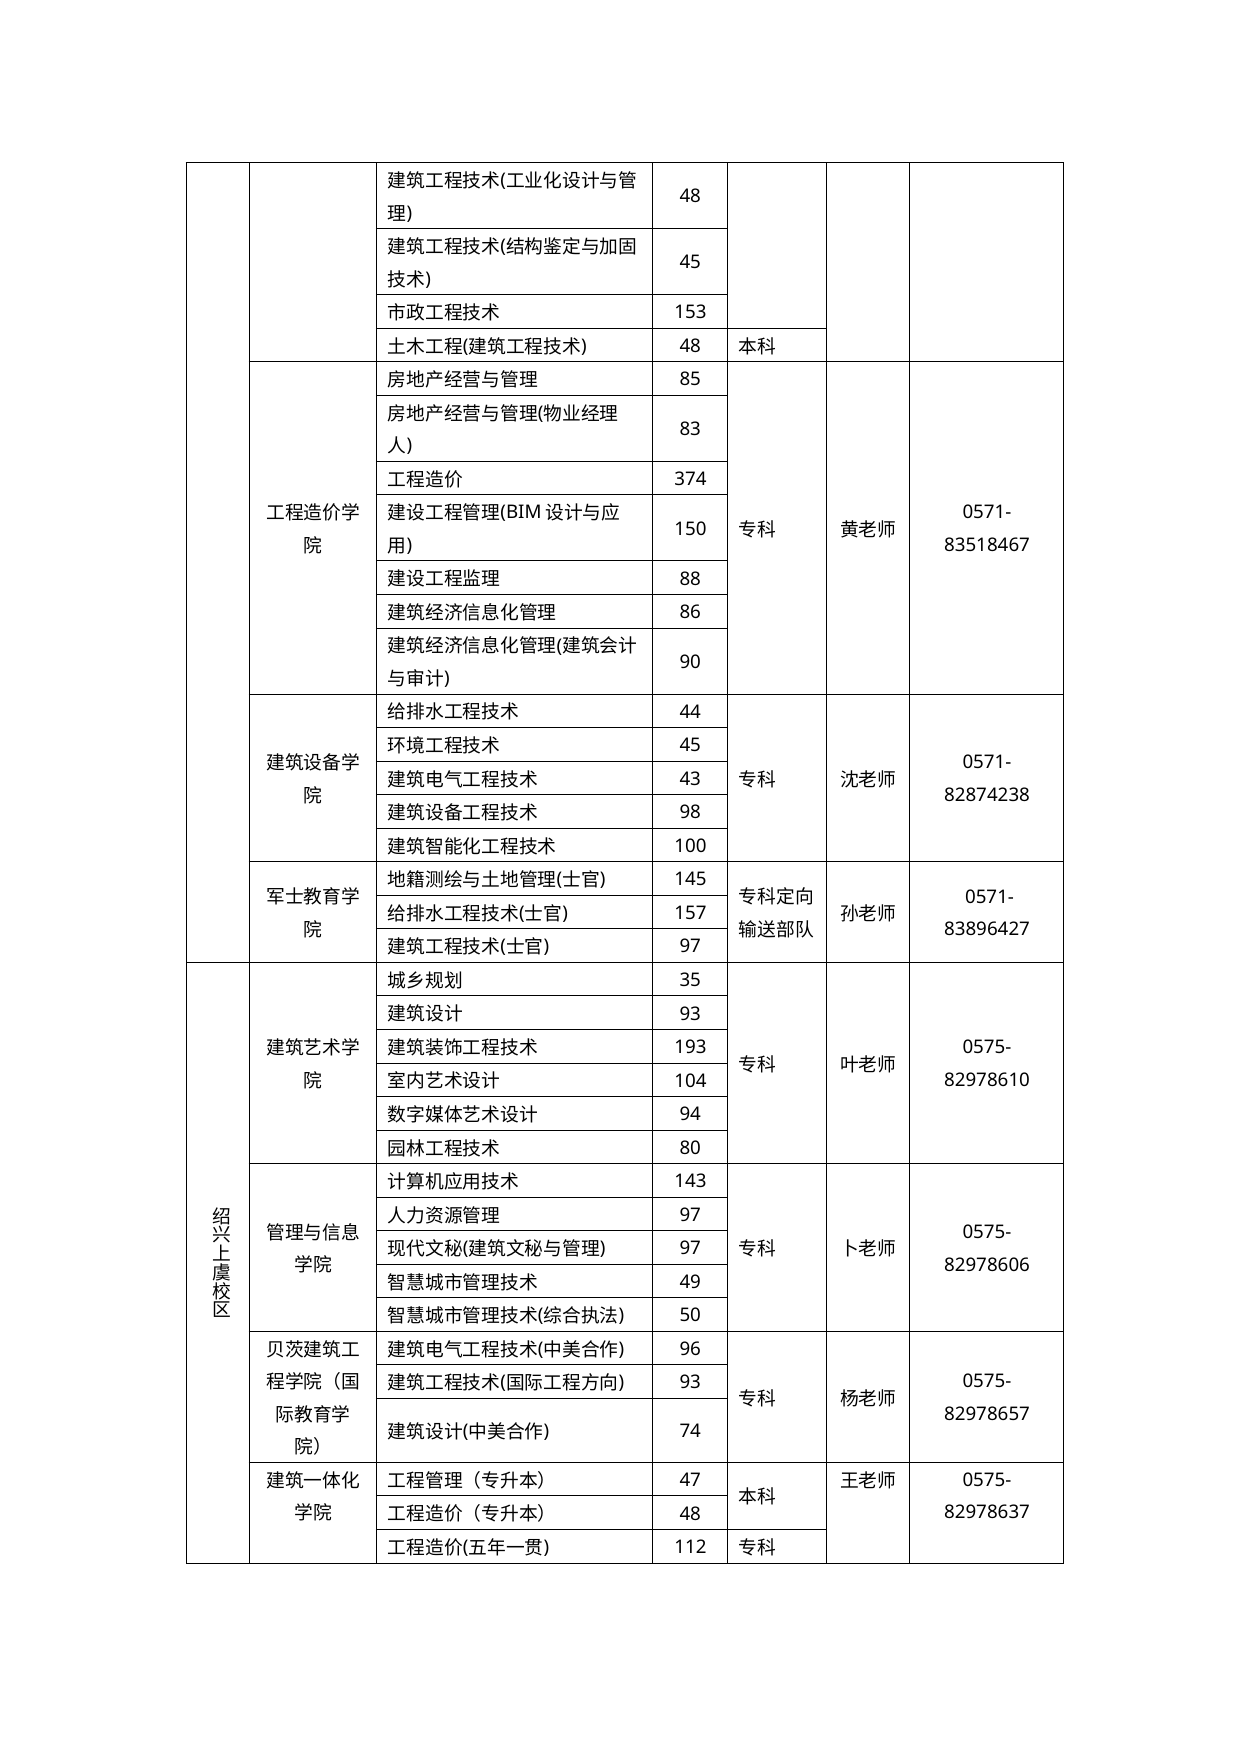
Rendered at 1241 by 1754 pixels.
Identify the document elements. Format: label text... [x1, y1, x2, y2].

table_cell 97 [653, 1198, 727, 1230]
table_cell 374 [653, 462, 727, 494]
table_cell 计算机应用技术 [377, 1164, 652, 1197]
table_cell 地籍测绘与土地管理(士官) [377, 862, 652, 895]
table_cell 建筑设计(中美合作) [377, 1399, 652, 1462]
table_cell 现代文秘(建筑文秘与管理) [377, 1231, 652, 1264]
table_cell 专科 [728, 1530, 826, 1562]
table_cell 86 [653, 595, 727, 627]
table_cell 建筑电气工程技术 [377, 762, 652, 794]
table_cell 97 [653, 1231, 727, 1264]
table_cell 88 [653, 561, 727, 594]
table_cell 工程管理（专升本） [377, 1463, 652, 1495]
table_cell 145 [653, 862, 727, 895]
table_cell 建筑工程技术(士官) [377, 929, 652, 962]
table_cell 环境工程技术 [377, 728, 652, 761]
table_cell 0571-82874238 [910, 695, 1063, 861]
table_cell 建设工程监理 [377, 561, 652, 594]
table_cell 98 [653, 795, 727, 828]
table_cell 建筑智能化工程技术 [377, 829, 652, 861]
table_cell 建筑经济信息化管理(建筑会计与审计) [377, 629, 652, 693]
table_cell 96 [653, 1332, 727, 1364]
table_cell 专科 [728, 695, 826, 861]
table_cell 王老师 [827, 1463, 909, 1562]
table_cell 本科 [728, 329, 826, 361]
table_cell 35 [653, 963, 727, 995]
table_cell 0575-82978606 [910, 1164, 1063, 1331]
table_cell 智慧城市管理技术 [377, 1265, 652, 1297]
table_cell 48 [653, 163, 727, 228]
table_cell 112 [653, 1530, 727, 1562]
table_cell 90 [653, 629, 727, 693]
table_cell 50 [653, 1298, 727, 1331]
table_cell 孙老师 [827, 862, 909, 962]
table_cell 本科 [728, 1463, 826, 1529]
table_cell 建筑工程技术(结构鉴定与加固技术) [377, 229, 652, 294]
table_cell 建筑设计 [377, 996, 652, 1029]
table_cell 0571-83518467 [910, 362, 1063, 693]
table_cell 建筑电气工程技术(中美合作) [377, 1332, 652, 1364]
table_cell 建筑工程技术(国际工程方向) [377, 1365, 652, 1398]
table_cell 叶老师 [827, 963, 909, 1163]
table_cell 建筑工程技术(工业化设计与管理) [377, 163, 652, 228]
table_cell 人力资源管理 [377, 1198, 652, 1230]
table_cell 工程造价(五年一贯) [377, 1530, 652, 1562]
table_cell 建筑经济信息化管理 [377, 595, 652, 627]
table_cell 97 [653, 929, 727, 962]
table_cell 智慧城市管理技术(综合执法) [377, 1298, 652, 1331]
table_cell 0575-82978637 [910, 1463, 1063, 1562]
table_cell 军士教育学院 [250, 862, 376, 962]
table_cell 室内艺术设计 [377, 1064, 652, 1096]
table_cell 143 [653, 1164, 727, 1197]
table_cell 157 [653, 896, 727, 928]
table_cell 150 [653, 495, 727, 560]
table_cell 80 [653, 1131, 727, 1163]
table_cell 数字媒体艺术设计 [377, 1097, 652, 1129]
table_cell 建筑设备学院 [250, 695, 376, 861]
table_cell 85 [653, 362, 727, 395]
table_cell 工程造价（专升本） [377, 1496, 652, 1529]
table_cell 153 [653, 295, 727, 328]
table_cell 管理与信息学院 [250, 1164, 376, 1331]
table_cell 0571-83896427 [910, 862, 1063, 962]
table_cell 48 [653, 1496, 727, 1529]
table_cell 94 [653, 1097, 727, 1129]
table_cell 100 [653, 829, 727, 861]
table_cell 0575-82978610 [910, 963, 1063, 1163]
table_cell 43 [653, 762, 727, 794]
table_cell 47 [653, 1463, 727, 1495]
table_cell 房地产经营与管理(物业经理人) [377, 396, 652, 461]
table_cell 74 [653, 1399, 727, 1462]
table_cell 45 [653, 728, 727, 761]
table_cell 45 [653, 229, 727, 294]
table_cell 市政工程技术 [377, 295, 652, 328]
table_cell 城乡规划 [377, 963, 652, 995]
table_cell 93 [653, 996, 727, 1029]
table_cell 建设工程管理(BIM设计与应用) [377, 495, 652, 560]
table_cell 44 [653, 695, 727, 727]
table_cell 93 [653, 1365, 727, 1398]
table_cell 卜老师 [827, 1164, 909, 1331]
table_cell 园林工程技术 [377, 1131, 652, 1163]
table_cell 专科 [728, 362, 826, 693]
table_cell 专科 [728, 1332, 826, 1462]
table_cell 49 [653, 1265, 727, 1297]
table_cell 工程造价 [377, 462, 652, 494]
table_cell 193 [653, 1030, 727, 1062]
table_cell 48 [653, 329, 727, 361]
table_cell 房地产经营与管理 [377, 362, 652, 395]
table_cell 给排水工程技术(士官) [377, 896, 652, 928]
table_cell 杨老师 [827, 1332, 909, 1462]
table_cell 专科 [728, 1164, 826, 1331]
table_cell 建筑一体化学院 [250, 1463, 376, 1562]
table_cell 专科 [728, 963, 826, 1163]
table_cell 沈老师 [827, 695, 909, 861]
table_cell 专科定向输送部队 [728, 862, 826, 962]
table_cell 绍兴上虞校区 [187, 963, 249, 1562]
table_cell 给排水工程技术 [377, 695, 652, 727]
table_cell 建筑艺术学院 [250, 963, 376, 1163]
table_cell 工程造价学院 [250, 362, 376, 693]
table_cell 83 [653, 396, 727, 461]
table_cell 0575-82978657 [910, 1332, 1063, 1462]
table_cell 建筑装饰工程技术 [377, 1030, 652, 1062]
table_cell 建筑设备工程技术 [377, 795, 652, 828]
table_cell 土木工程(建筑工程技术) [377, 329, 652, 361]
table_cell 贝茨建筑工程学院（国际教育学院） [250, 1332, 376, 1462]
table_cell 黄老师 [827, 362, 909, 693]
table_cell 104 [653, 1064, 727, 1096]
